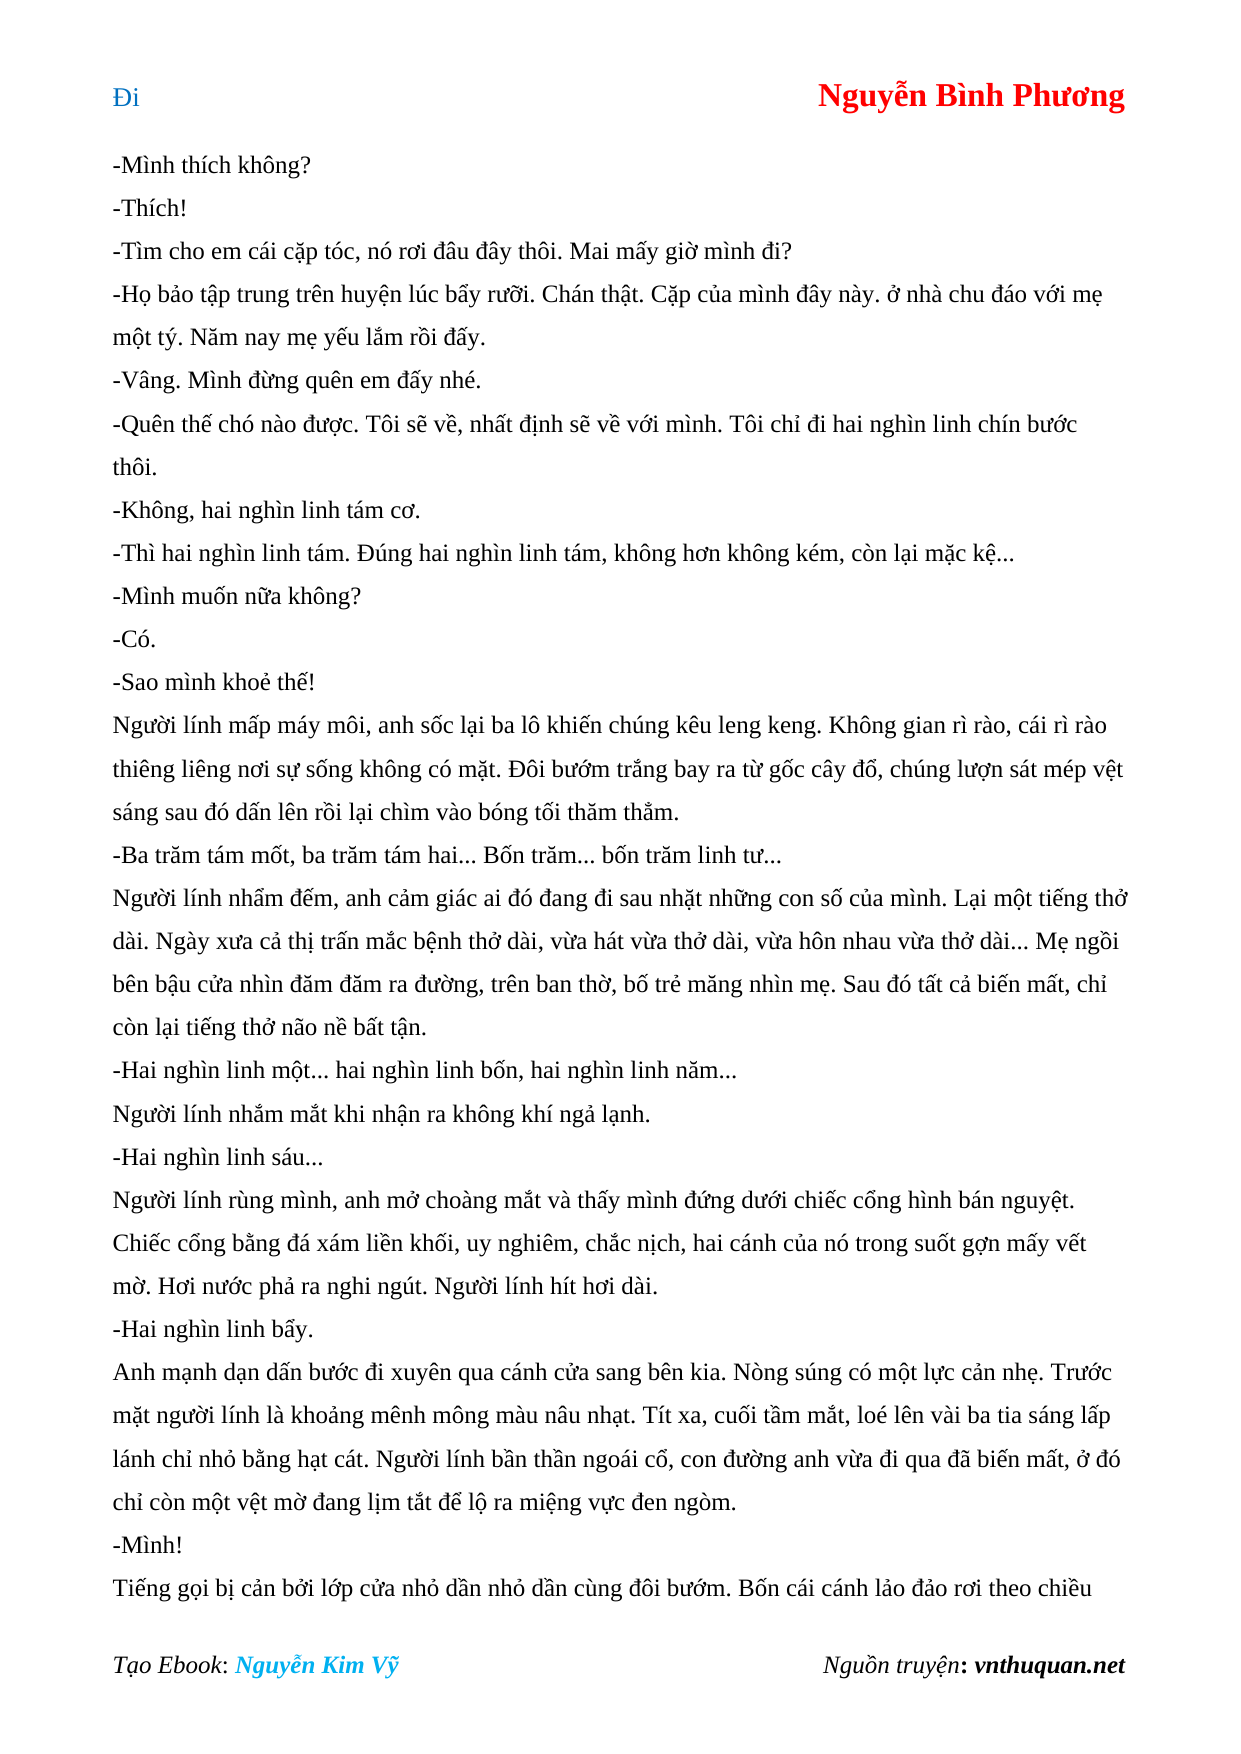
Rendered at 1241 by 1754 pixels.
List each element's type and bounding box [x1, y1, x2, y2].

text [112, 150, 1128, 1602]
